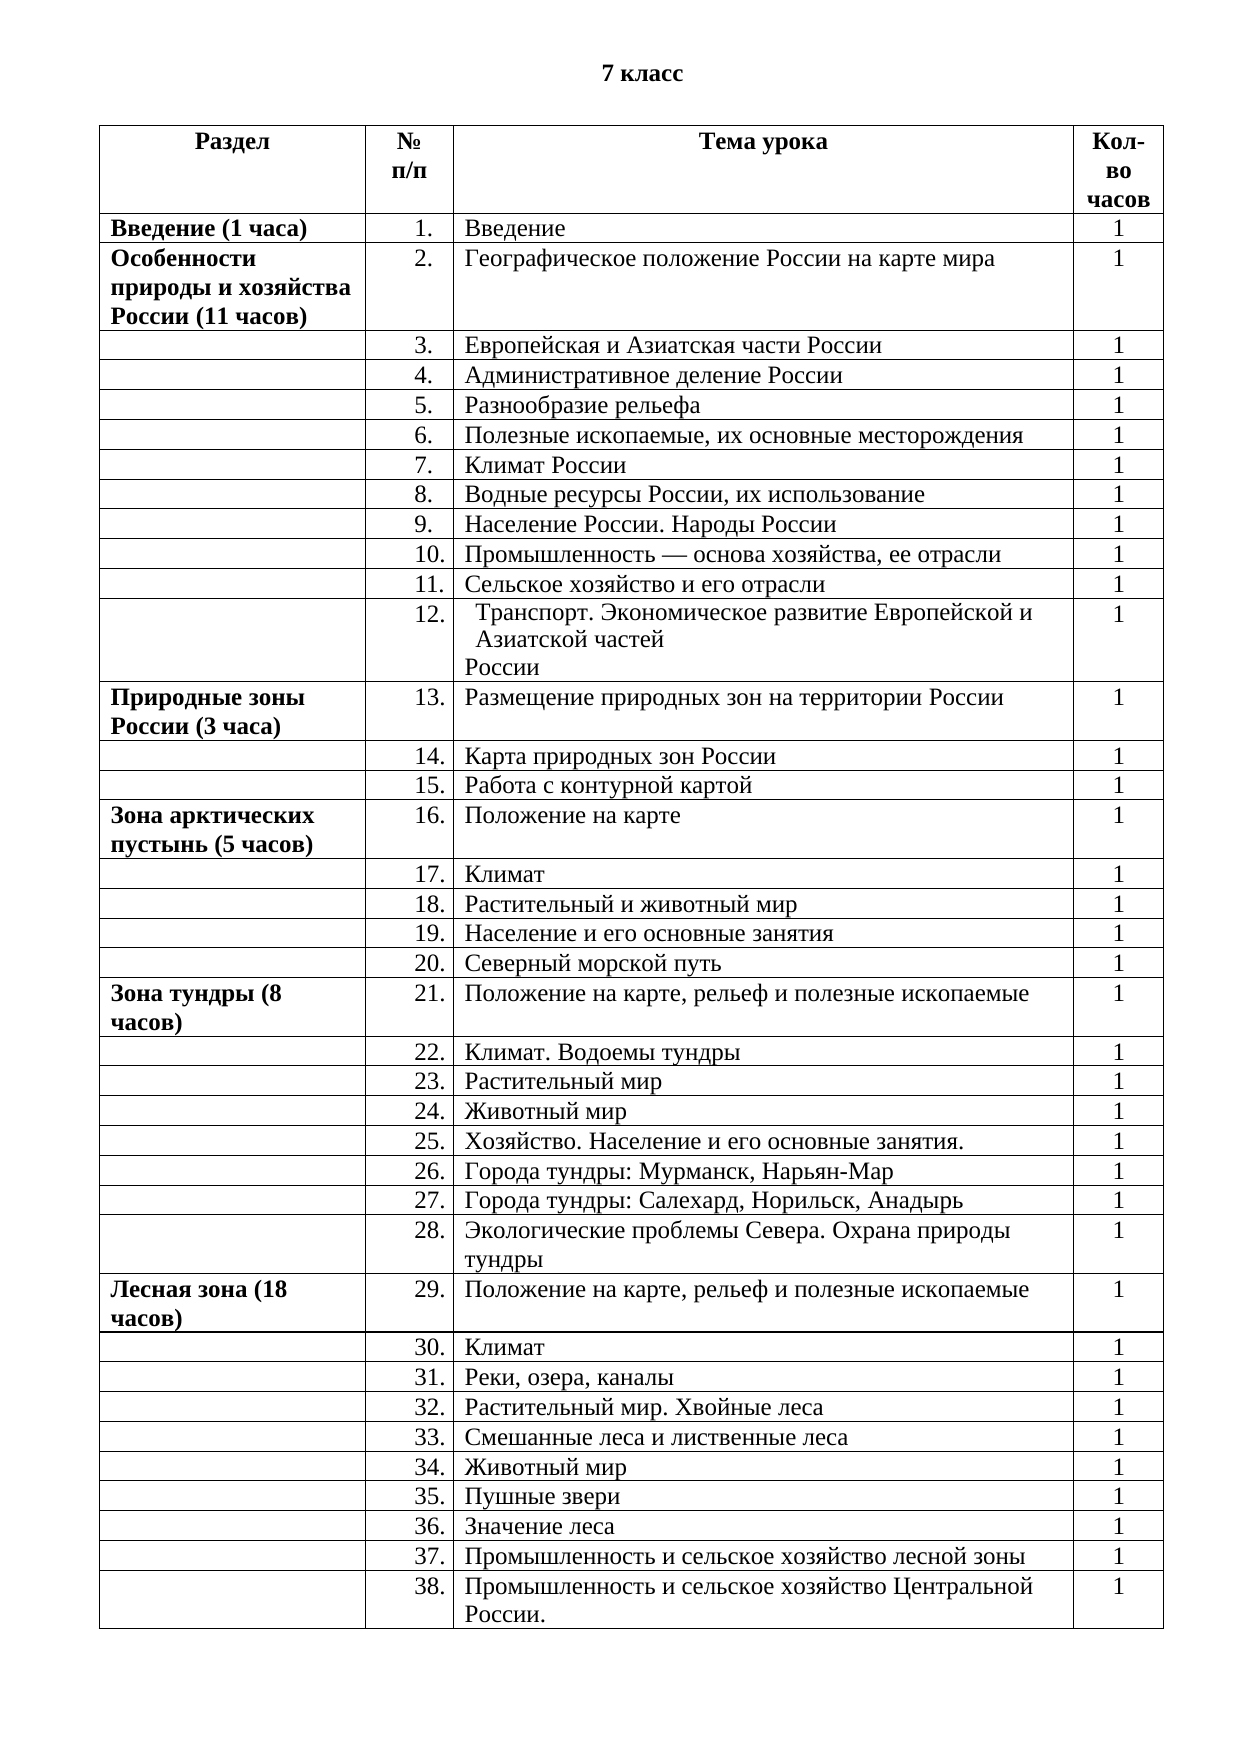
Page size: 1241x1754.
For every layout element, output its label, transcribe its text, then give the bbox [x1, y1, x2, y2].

table_cell [100, 480, 365, 508]
table_cell 1 [1074, 1333, 1163, 1361]
table_cell [366, 1511, 453, 1540]
table_cell Положение на карте, рельеф и полезные ископаемые [454, 978, 1073, 1036]
table_cell [366, 1452, 453, 1480]
table_cell [366, 1066, 453, 1095]
table_header № п/п [366, 126, 453, 212]
table_cell [100, 919, 365, 947]
table_header Тема урока [454, 126, 1073, 212]
table_cell 1 [1074, 390, 1163, 419]
table_cell [366, 420, 453, 449]
table_cell [100, 1392, 365, 1421]
table_cell Растительный мир [454, 1066, 1073, 1095]
table_cell [366, 948, 453, 977]
table_cell [366, 1481, 453, 1510]
table_cell Климат. Водоемы тундры [454, 1037, 1073, 1065]
table_cell Карта природных зон России [454, 741, 1073, 769]
table_cell Реки, озера, каналы [454, 1362, 1073, 1391]
table_cell Полезные ископаемые, их основные месторождения [454, 420, 1073, 449]
table_cell [100, 450, 365, 478]
table_cell 1 [1074, 1541, 1163, 1570]
table_cell [100, 1571, 365, 1628]
table_cell Растительный и животный мир [454, 889, 1073, 917]
table_cell [366, 1422, 453, 1451]
table_cell Экологические проблемы Севера. Охрана природы тундры [454, 1215, 1073, 1273]
table_cell [100, 1096, 365, 1125]
table_cell 1 [1074, 948, 1163, 977]
table_cell Промышленность — основа хозяйства, ее отрасли [454, 539, 1073, 568]
table_cell [100, 771, 365, 799]
table_cell [366, 360, 453, 389]
table_cell [366, 919, 453, 947]
table_cell 1 [1074, 1571, 1163, 1628]
table_cell Климат России [454, 450, 1073, 478]
table_cell [100, 360, 365, 389]
table_cell 1 [1074, 1126, 1163, 1155]
table_cell [100, 889, 365, 917]
table_cell [100, 331, 365, 359]
table_cell Климат [454, 1333, 1073, 1361]
table_cell Зона арктических пустынь (5 часов) [100, 800, 365, 858]
table_cell [100, 420, 365, 449]
table_cell [366, 1096, 453, 1125]
table_cell [366, 1333, 453, 1361]
table_cell 1 [1074, 1215, 1163, 1273]
table_cell Растительный мир. Хвойные леса [454, 1392, 1073, 1421]
table_cell Особенности природы и хозяйства России (11 часов) [100, 243, 365, 329]
table_cell 1 [1074, 569, 1163, 598]
table_cell [100, 1452, 365, 1480]
table_cell Пушные звери [454, 1481, 1073, 1510]
table_cell 1 [1074, 859, 1163, 888]
table_cell Лесная зона (18 часов) [100, 1274, 365, 1331]
table_cell Климат [454, 859, 1073, 888]
table_cell [100, 1037, 365, 1065]
table_cell Хозяйство. Население и его основные занятия. [454, 1126, 1073, 1155]
table_cell 1 [1074, 682, 1163, 740]
table_cell [366, 1541, 453, 1570]
table_cell 1 [1074, 331, 1163, 359]
table_cell [100, 948, 365, 977]
table_cell [366, 978, 453, 1036]
table_cell 1 [1074, 450, 1163, 478]
table_cell [366, 1156, 453, 1184]
table_cell [100, 599, 365, 681]
table_cell 1 [1074, 1392, 1163, 1421]
table_cell [100, 539, 365, 568]
table_cell [100, 1126, 365, 1155]
table_cell Северный морской путь [454, 948, 1073, 977]
table_cell Население России. Народы России [454, 509, 1073, 538]
table_cell [366, 682, 453, 740]
table_cell Европейская и Азиатская части России [454, 331, 1073, 359]
table_cell [100, 859, 365, 888]
table_cell Смешанные леса и лиственные леса [454, 1422, 1073, 1451]
table_cell Промышленность и сельское хозяйство лесной зоны [454, 1541, 1073, 1570]
table_cell 1 [1074, 1274, 1163, 1331]
table_cell [366, 214, 453, 242]
table_cell [366, 331, 453, 359]
table_cell 1 [1074, 1481, 1163, 1510]
table_cell Разнообразие рельефа [454, 390, 1073, 419]
table_cell 1 [1074, 1037, 1163, 1065]
table_cell [366, 1186, 453, 1214]
table_cell Животный мир [454, 1452, 1073, 1480]
table_cell [366, 1215, 453, 1273]
table_cell [366, 1571, 453, 1628]
table_cell Животный мир [454, 1096, 1073, 1125]
table_cell 1 [1074, 1422, 1163, 1451]
table_cell 1 [1074, 919, 1163, 947]
table_cell [100, 509, 365, 538]
table_cell [366, 741, 453, 769]
table_cell 1 [1074, 539, 1163, 568]
table_cell [366, 509, 453, 538]
table_cell [366, 539, 453, 568]
table_cell Промышленность и сельское хозяйство Центральной России. [454, 1571, 1073, 1628]
table_cell [100, 1186, 365, 1214]
table_cell Зона тундры (8 часов) [100, 978, 365, 1036]
table_cell 1 [1074, 1186, 1163, 1214]
table_cell Размещение природных зон на территории России [454, 682, 1073, 740]
table_cell [366, 450, 453, 478]
table_cell 1 [1074, 420, 1163, 449]
table_cell [366, 800, 453, 858]
table_cell 1 [1074, 1362, 1163, 1391]
table_cell 1 [1074, 599, 1163, 681]
table_cell [100, 1333, 365, 1361]
table_cell [100, 1541, 365, 1570]
table_cell [366, 1274, 453, 1331]
table_cell 1 [1074, 480, 1163, 508]
table_cell 1 [1074, 741, 1163, 769]
table_cell Сельское хозяйство и его отрасли [454, 569, 1073, 598]
table_cell Природные зоны России (3 часа) [100, 682, 365, 740]
table_cell 1 [1074, 243, 1163, 329]
table_cell 1 [1074, 214, 1163, 242]
table_cell Транспорт. Экономическое развитие Европейской и Азиатской частей России [454, 599, 1073, 681]
table_cell [366, 771, 453, 799]
table_cell [366, 390, 453, 419]
table_cell Население и его основные занятия [454, 919, 1073, 947]
table_cell 1 [1074, 1096, 1163, 1125]
table_cell [366, 1037, 453, 1065]
table_cell [366, 1362, 453, 1391]
table_cell [366, 1126, 453, 1155]
table_cell [366, 480, 453, 508]
table_cell Положение на карте [454, 800, 1073, 858]
table_cell 1 [1074, 889, 1163, 917]
table_cell [366, 243, 453, 329]
table_cell [100, 1481, 365, 1510]
table_cell [366, 859, 453, 888]
table_cell [366, 889, 453, 917]
table_cell 1 [1074, 1066, 1163, 1095]
table_cell [100, 390, 365, 419]
table_cell 1 [1074, 771, 1163, 799]
table_header Кол-во часов [1074, 126, 1163, 212]
table_cell [100, 1362, 365, 1391]
text 7 класс [205, 58, 1080, 87]
table_cell Введение (1 часа) [100, 214, 365, 242]
table_cell 1 [1074, 1452, 1163, 1480]
table_cell Города тундры: Салехард, Норильск, Анадырь [454, 1186, 1073, 1214]
table_cell Города тундры: Мурманск, Нарьян-Мар [454, 1156, 1073, 1184]
table_cell [366, 569, 453, 598]
table_cell 1 [1074, 1511, 1163, 1540]
table_cell 1 [1074, 800, 1163, 858]
table_cell [100, 1422, 365, 1451]
table_cell Значение леса [454, 1511, 1073, 1540]
table_cell [100, 1066, 365, 1095]
table_cell [100, 1156, 365, 1184]
table_cell [366, 1392, 453, 1421]
table_cell 1 [1074, 509, 1163, 538]
table_cell [100, 569, 365, 598]
table_cell [100, 1511, 365, 1540]
table_cell Административное деление России [454, 360, 1073, 389]
table_cell Работа с контурной картой [454, 771, 1073, 799]
table_cell Водные ресурсы России, их использование [454, 480, 1073, 508]
table_header Раздел [100, 126, 365, 212]
table_cell Введение [454, 214, 1073, 242]
table_cell 1 [1074, 1156, 1163, 1184]
table_cell Географическое положение России на карте мира [454, 243, 1073, 329]
table_cell [100, 741, 365, 769]
table_cell 1 [1074, 360, 1163, 389]
table_cell [366, 599, 453, 681]
table_cell 1 [1074, 978, 1163, 1036]
table_cell Положение на карте, рельеф и полезные ископаемые [454, 1274, 1073, 1331]
table_cell [100, 1215, 365, 1273]
